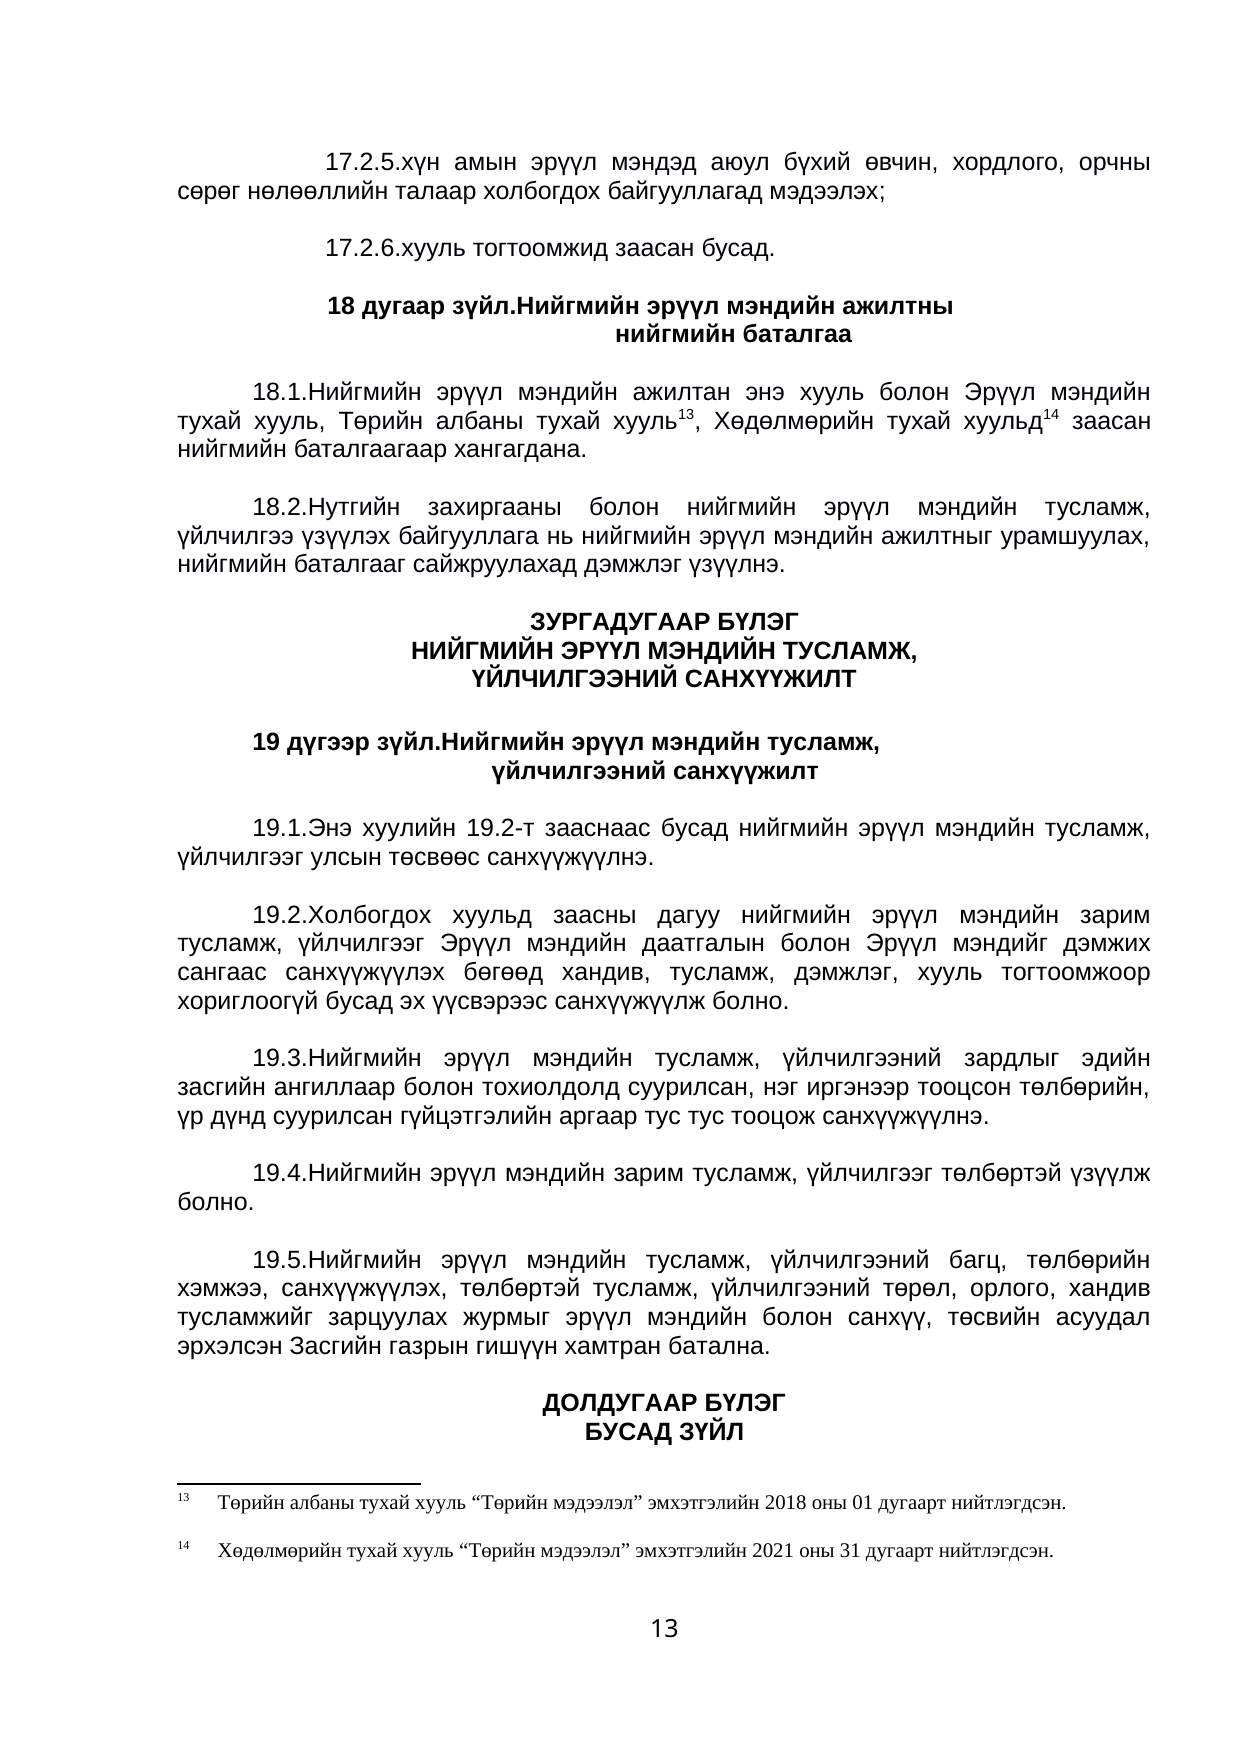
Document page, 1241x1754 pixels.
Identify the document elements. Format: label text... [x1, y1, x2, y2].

text үйлчилгээний санхүүжилт [443, 756, 1151, 785]
text 18.2.Нутгийн захиргааны болон нийгмийн эрүүл мэндийн тусламж, үйлчилгээ үзүүлэх байгууллага нь нийгмийн эрүүл мэндийн ажилтныг урамшуулах, нийгмийн баталгааг сайжруулахад дэмжлэг үзүүлнэ. [177, 492, 1151, 578]
text 17.2.6.хууль тогтоомжид заасан бусад. [250, 233, 1151, 262]
text 19.4.Нийгмийн эрүүл мэндийн зарим тусламж, үйлчилгээг төлбөртэй үзүүлж болно. [177, 1158, 1151, 1216]
text 17.2.5.хүн амын эрүүл мэндэд аюул бүхий өвчин, хордлого, орчны сөрөг нөлөөллийн талаар холбогдох байгууллагад мэдээлэх; [177, 147, 1151, 204]
text 18 дугаар зүйл.Нийгмийн эрүүл мэндийн ажилтны [252, 291, 1151, 319]
text ҮЙЛЧИЛГЭЭНИЙ САНХҮҮЖИЛТ [177, 664, 1151, 693]
text 19.1.Энэ хуулийн 19.2-т зааснаас бусад нийгмийн эрүүл мэндийн тусламж, үйлчилгээг улсын төсвөөс санхүүжүүлнэ. [177, 813, 1151, 871]
text НИЙГМИЙН ЭРҮҮЛ МЭНДИЙН ТУСЛАМЖ, [177, 636, 1151, 664]
text 19.3.Нийгмийн эрүүл мэндийн тусламж, үйлчилгээний зардлыг эдийн засгийн ангиллаар болон тохиолдолд суурилсан, нэг иргэнээр тооцсон төлбөрийн, үр дүнд суурилсан гүйцэтгэлийн аргаар тус тус тооцож санхүүжүүлнэ. [177, 1043, 1151, 1130]
text БУСАД ЗҮЙЛ [177, 1417, 1151, 1446]
text ЗУРГАДУГААР БҮЛЭГ [177, 607, 1151, 636]
text 19 дүгээр зүйл.Нийгмийн эрүүл мэндийн тусламж, [177, 727, 1151, 756]
text 19.2.Холбогдох хуульд заасны дагуу нийгмийн эрүүл мэндийн зарим тусламж, үйлчилгээг Эрүүл мэндийн даатгалын болон Эрүүл мэндийг дэмжих сангаас санхүүжүүлэх бөгөөд хандив, тусламж, дэмжлэг, хууль тогтоомжоор хориглоогүй бусад эх үүсвэрээс санхүүжүүлж болно. [177, 900, 1151, 1015]
text 18.1.Нийгмийн эрүүл мэндийн ажилтан энэ хууль болон Эрүүл мэндийн тухай хууль, Төрийн албаны тухай хууль, Хөдөлмөрийн тухай хуульд заасан нийгмийн баталгаагаар хангагдана. [177, 377, 1151, 463]
text ДОЛДУГААР БҮЛЭГ [177, 1388, 1151, 1417]
text нийгмийн баталгаа [252, 319, 1151, 348]
text 19.5.Нийгмийн эрүүл мэндийн тусламж, үйлчилгээний багц, төлбөрийн хэмжээ, санхүүжүүлэх, төлбөртэй тусламж, үйлчилгээний төрөл, орлого, хандив тусламжийг зарцуулах журмыг эрүүл мэндийн болон санхүү, төсвийн асуудал эрхэлсэн Засгийн газрын гишүүн хамтран батална. [177, 1245, 1151, 1360]
